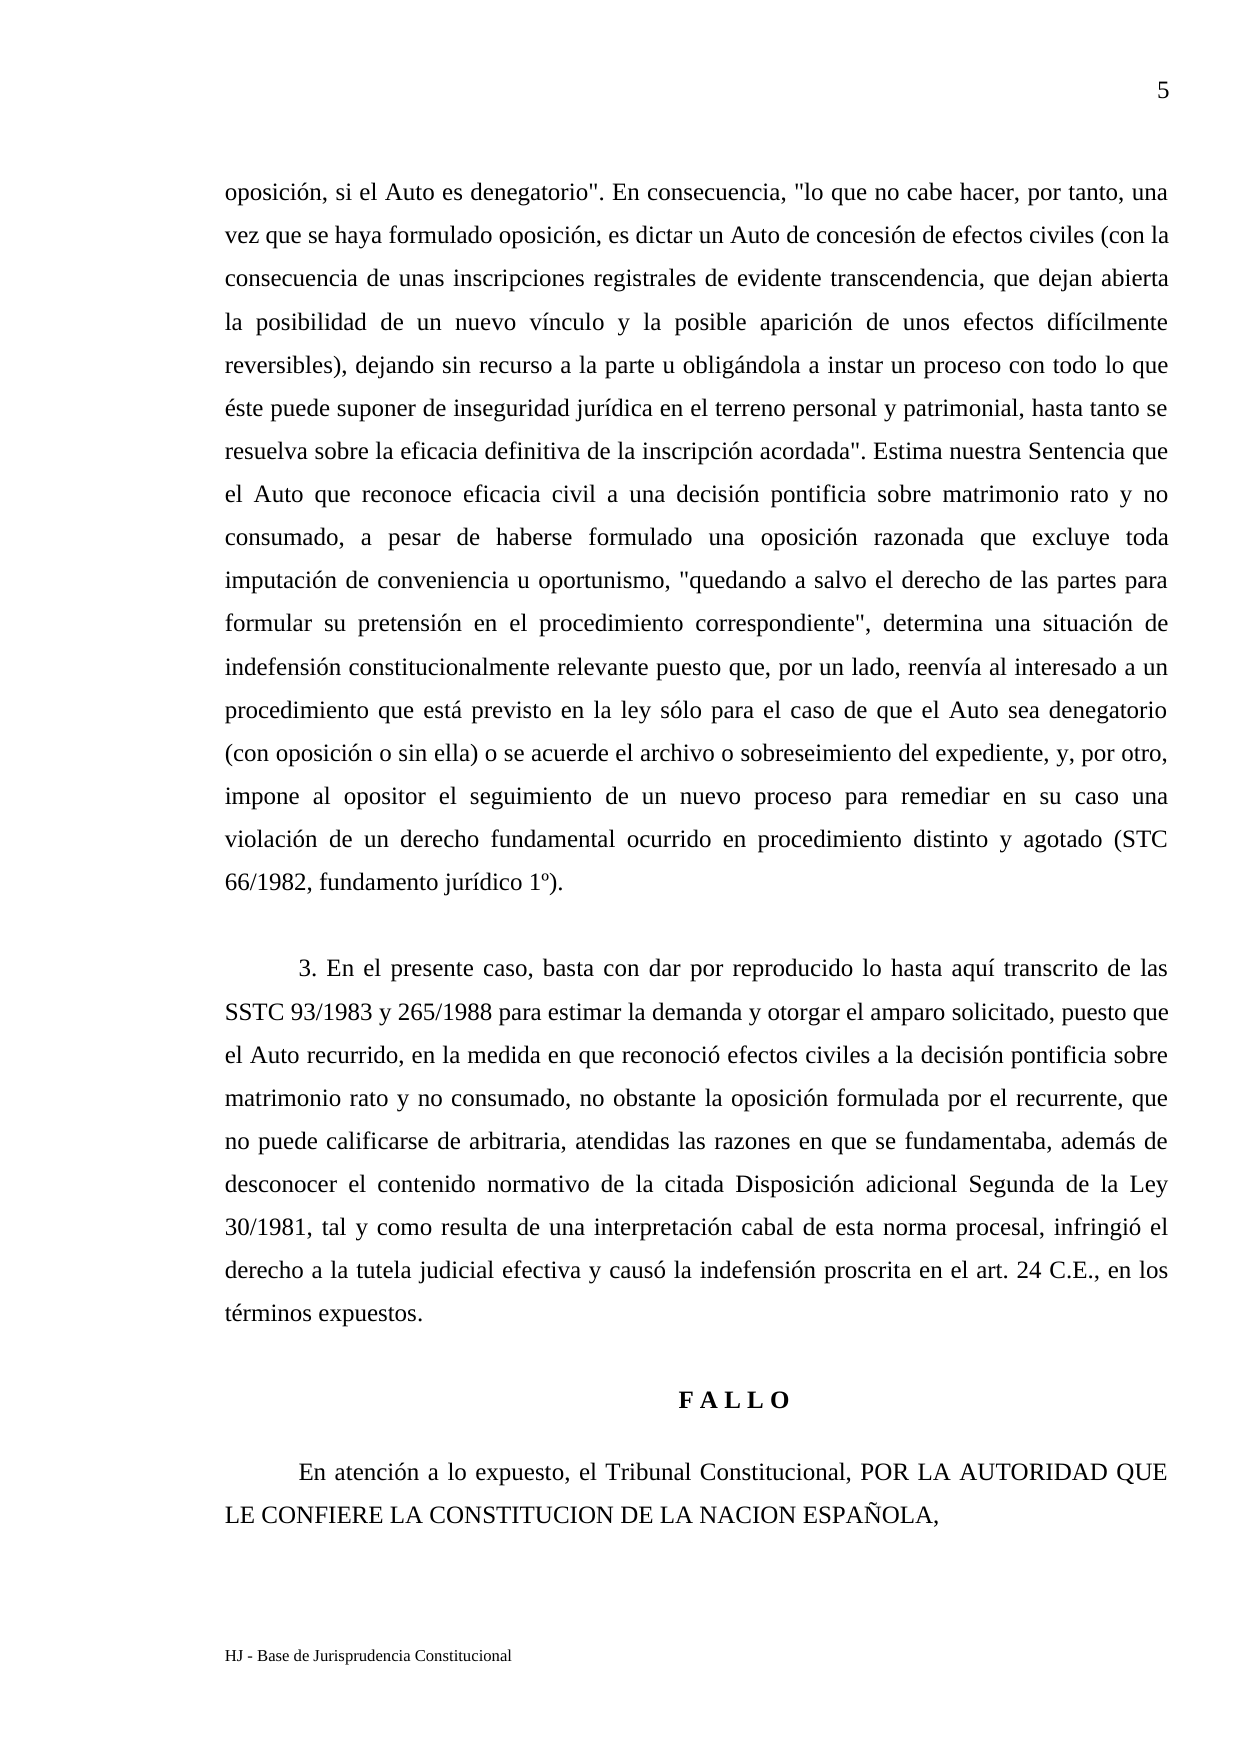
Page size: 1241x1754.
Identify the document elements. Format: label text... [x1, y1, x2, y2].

text En atención a lo expuesto, el Tribunal Constitucional, POR LA AUTORIDAD QUE LE CONFIERE LA CONSTITUCION DE LA NACION ESPAÑOLA, [224, 1457, 1169, 1528]
subtitle F A L L O [224, 1385, 1169, 1413]
text 3. En el presente caso, basta con dar por reproducido lo hasta aquí transcrito de las SSTC 93/1983 y 265/1988 para estimar la demanda y otorgar el amparo solicitado, puesto que el Auto recurrido, en la medida en que reconoció efectos civiles a la decisión pontificia sobre matrimonio rato y no consumado, no obstante la oposición formulada por el recurrente, que no puede calificarse de arbitraria, atendidas las razones en que se fundamentaba, además de desconocer el contenido normativo de la citada Disposición adicional Segunda de la Ley 30/1981, tal y como resulta de una interpretación cabal de esta norma procesal, infringió el derecho a la tutela judicial efectiva y causó la indefensión proscrita en el art. 24 C.E., en los términos expuestos. [224, 953, 1169, 1327]
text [224, 177, 1169, 896]
